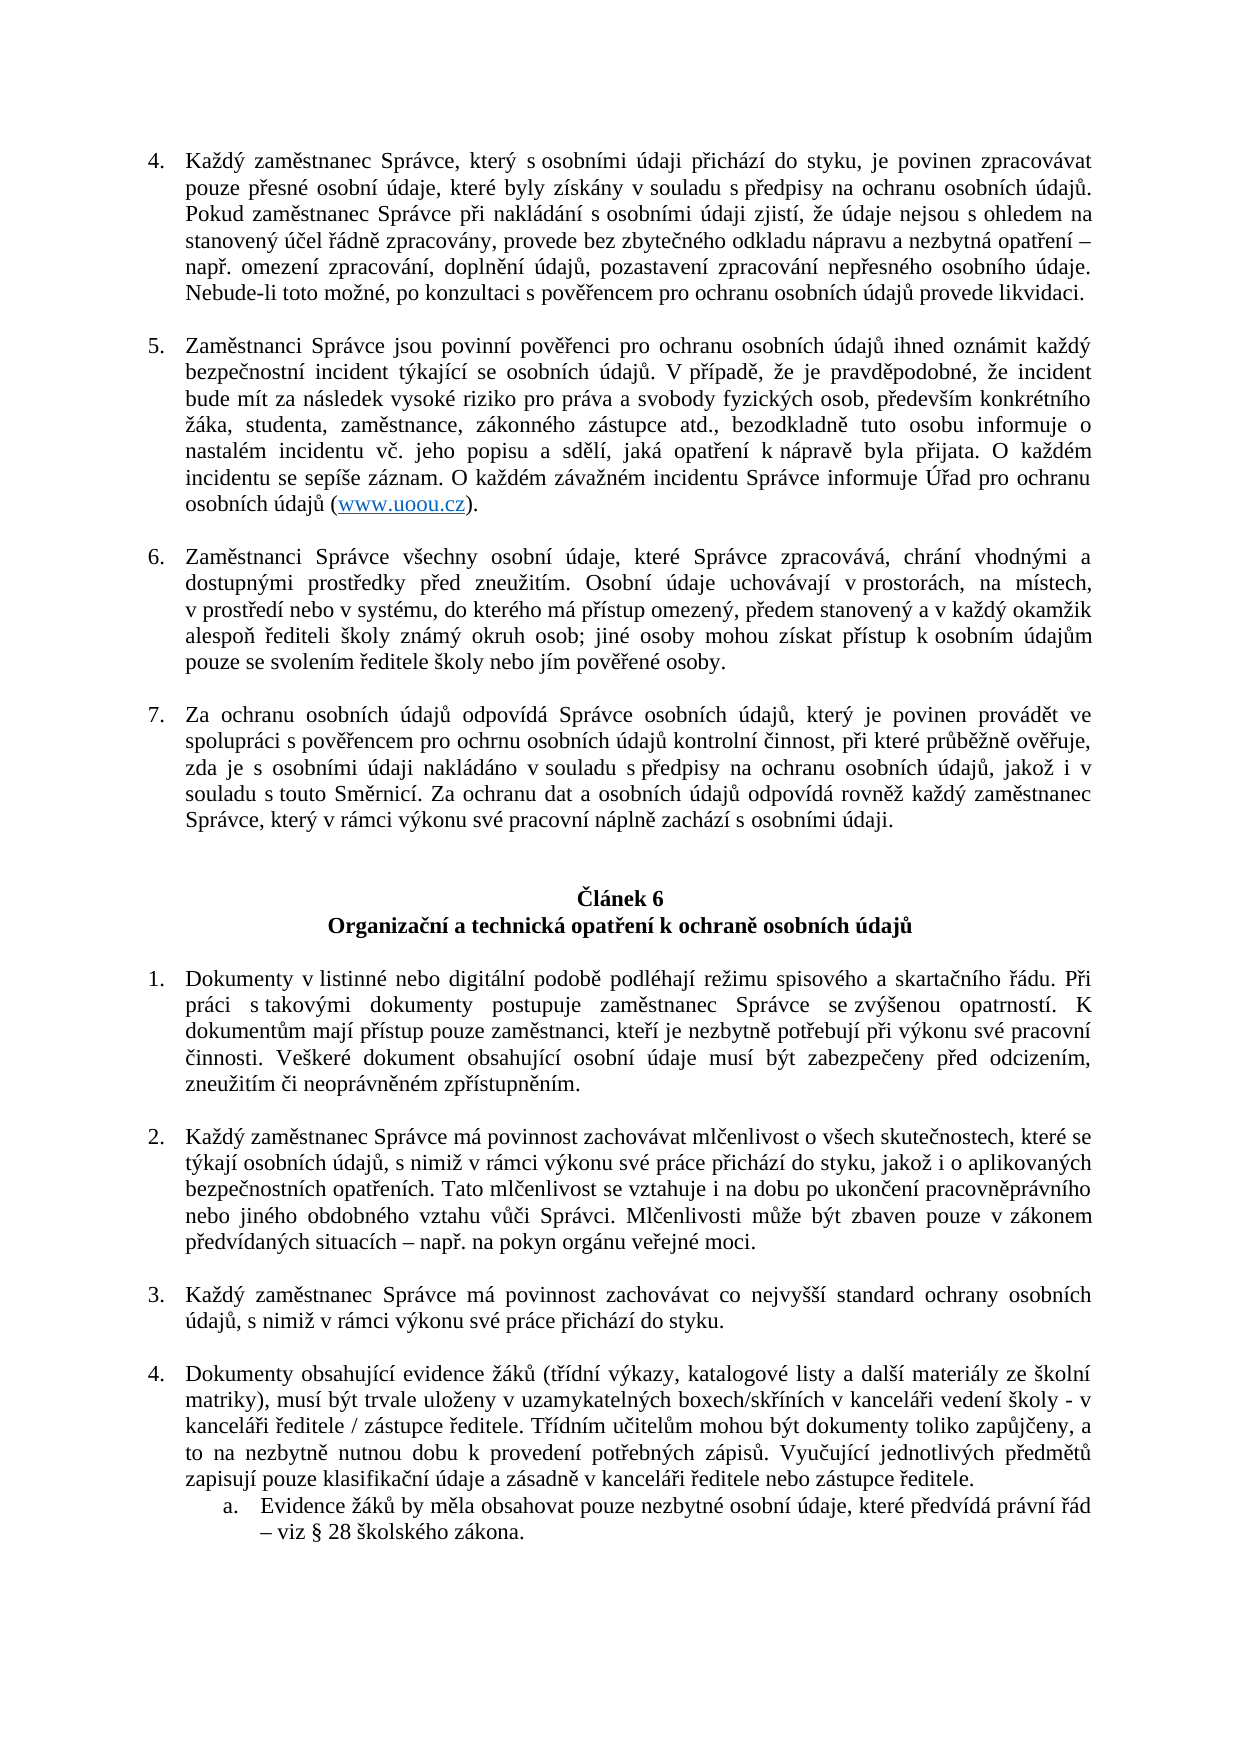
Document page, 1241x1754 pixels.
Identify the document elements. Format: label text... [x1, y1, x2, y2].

list Dokumenty v listinné nebo digitální podobě podléhají režimu spisového a skartačního řádu. Při práci s takovými dokumenty postupuje zaměstnanec Správce se zvýšenou opatrností. K dokumentům mají přístup pouze zaměstnanci, kteří je nezbytně potřebují při výkonu své pracovní činnosti. Veškeré dokument obsahující osobní údaje musí být zabezpečeny před odcizením, zneužitím či neoprávněném zpřístupněním. [148, 964, 1093, 1096]
list Evidence žáků by měla obsahovat pouze nezbytné osobní údaje, které předvídá právní řád – viz § 28 školského zákona. [223, 1492, 1093, 1544]
list Zaměstnanci Správce jsou povinní pověřenci pro ochranu osobních údajů ihned oznámit každý bezpečnostní incident týkající se osobních údajů. V případě, že je pravděpodobné, že incident bude mít za následek vysoké riziko pro práva a svobody fyzických osob, především konkrétního žáka, studenta, zaměstnance, zákonného zástupce atd., bezodkladně tuto osobu informuje o nastalém incidentu vč. jeho popisu a sdělí, jaká opatření k nápravě byla přijata. O každém incidentu se sepíše záznam. O každém závažném incidentu Správce informuje Úřad pro ochranu osobních údajů (www.uoou.cz). [148, 332, 1093, 517]
list Každý zaměstnanec Správce má povinnost zachovávat mlčenlivost o všech skutečnostech, které se týkají osobních údajů, s nimiž v rámci výkonu své práce přichází do styku, jakož i o aplikovaných bezpečnostních opatřeních. Tato mlčenlivost se vztahuje i na dobu po ukončení pracovněprávního nebo jiného obdobného vztahu vůči Správci. Mlčenlivosti může být zbaven pouze v zákonem předvídaných situacích – např. na pokyn orgánu veřejné moci. [148, 1123, 1093, 1254]
list Každý zaměstnanec Správce má povinnost zachovávat co nejvyšší standard ochrany osobních údajů, s nimiž v rámci výkonu své práce přichází do styku. [148, 1281, 1093, 1333]
list Každý zaměstnanec Správce, který s osobními údaji přichází do styku, je povinen zpracovávat pouze přesné osobní údaje, které byly získány v souladu s předpisy na ochranu osobních údajů. Pokud zaměstnanec Správce při nakládání s osobními údaji zjistí, že údaje nejsou s ohledem na stanovený účel řádně zpracovány, provede bez zbytečného odkladu nápravu a nezbytná opatření – např. omezení zpracování, doplnění údajů, pozastavení zpracování nepřesného osobního údaje. Nebude-li toto možné, po konzultaci s pověřencem pro ochranu osobních údajů provede likvidaci. [148, 148, 1093, 306]
list Za ochranu osobních údajů odpovídá Správce osobních údajů, který je povinen provádět ve spolupráci s pověřencem pro ochrnu osobních údajů kontrolní činnost, při které průběžně ověřuje, zda je s osobními údaji nakládáno v souladu s předpisy na ochranu osobních údajů, jakož i v souladu s touto Směrnicí. Za ochranu dat a osobních údajů odpovídá rovněž každý zaměstnanec Správce, který v rámci výkonu své pracovní náplně zachází s osobními údaji. [148, 701, 1093, 833]
text Článek 6 [148, 886, 1093, 912]
list Zaměstnanci Správce všechny osobní údaje, které Správce zpracovává, chrání vhodnými a dostupnými prostředky před zneužitím. Osobní údaje uchovávají v prostorách, na místech, v prostředí nebo v systému, do kterého má přístup omezený, předem stanovený a v každý okamžik alespoň řediteli školy známý okruh osob; jiné osoby mohou získat přístup k osobním údajům pouze se svolením ředitele školy nebo jím pověřené osoby. [148, 543, 1093, 675]
list Dokumenty obsahující evidence žáků (třídní výkazy, katalogové listy a další materiály ze školní matriky), musí být trvale uloženy v uzamykatelných boxech/skříních v kanceláři vedení školy - v kanceláři ředitele / zástupce ředitele. Třídním učitelům mohou být dokumenty toliko zapůjčeny, a to na nezbytně nutnou dobu k provedení potřebných zápisů. Vyučující jednotlivých předmětů zapisují pouze klasifikační údaje a zásadně v kanceláři ředitele nebo zástupce ředitele. [148, 1360, 1093, 1492]
text Organizační a technická opatření k ochraně osobních údajů [148, 912, 1093, 938]
